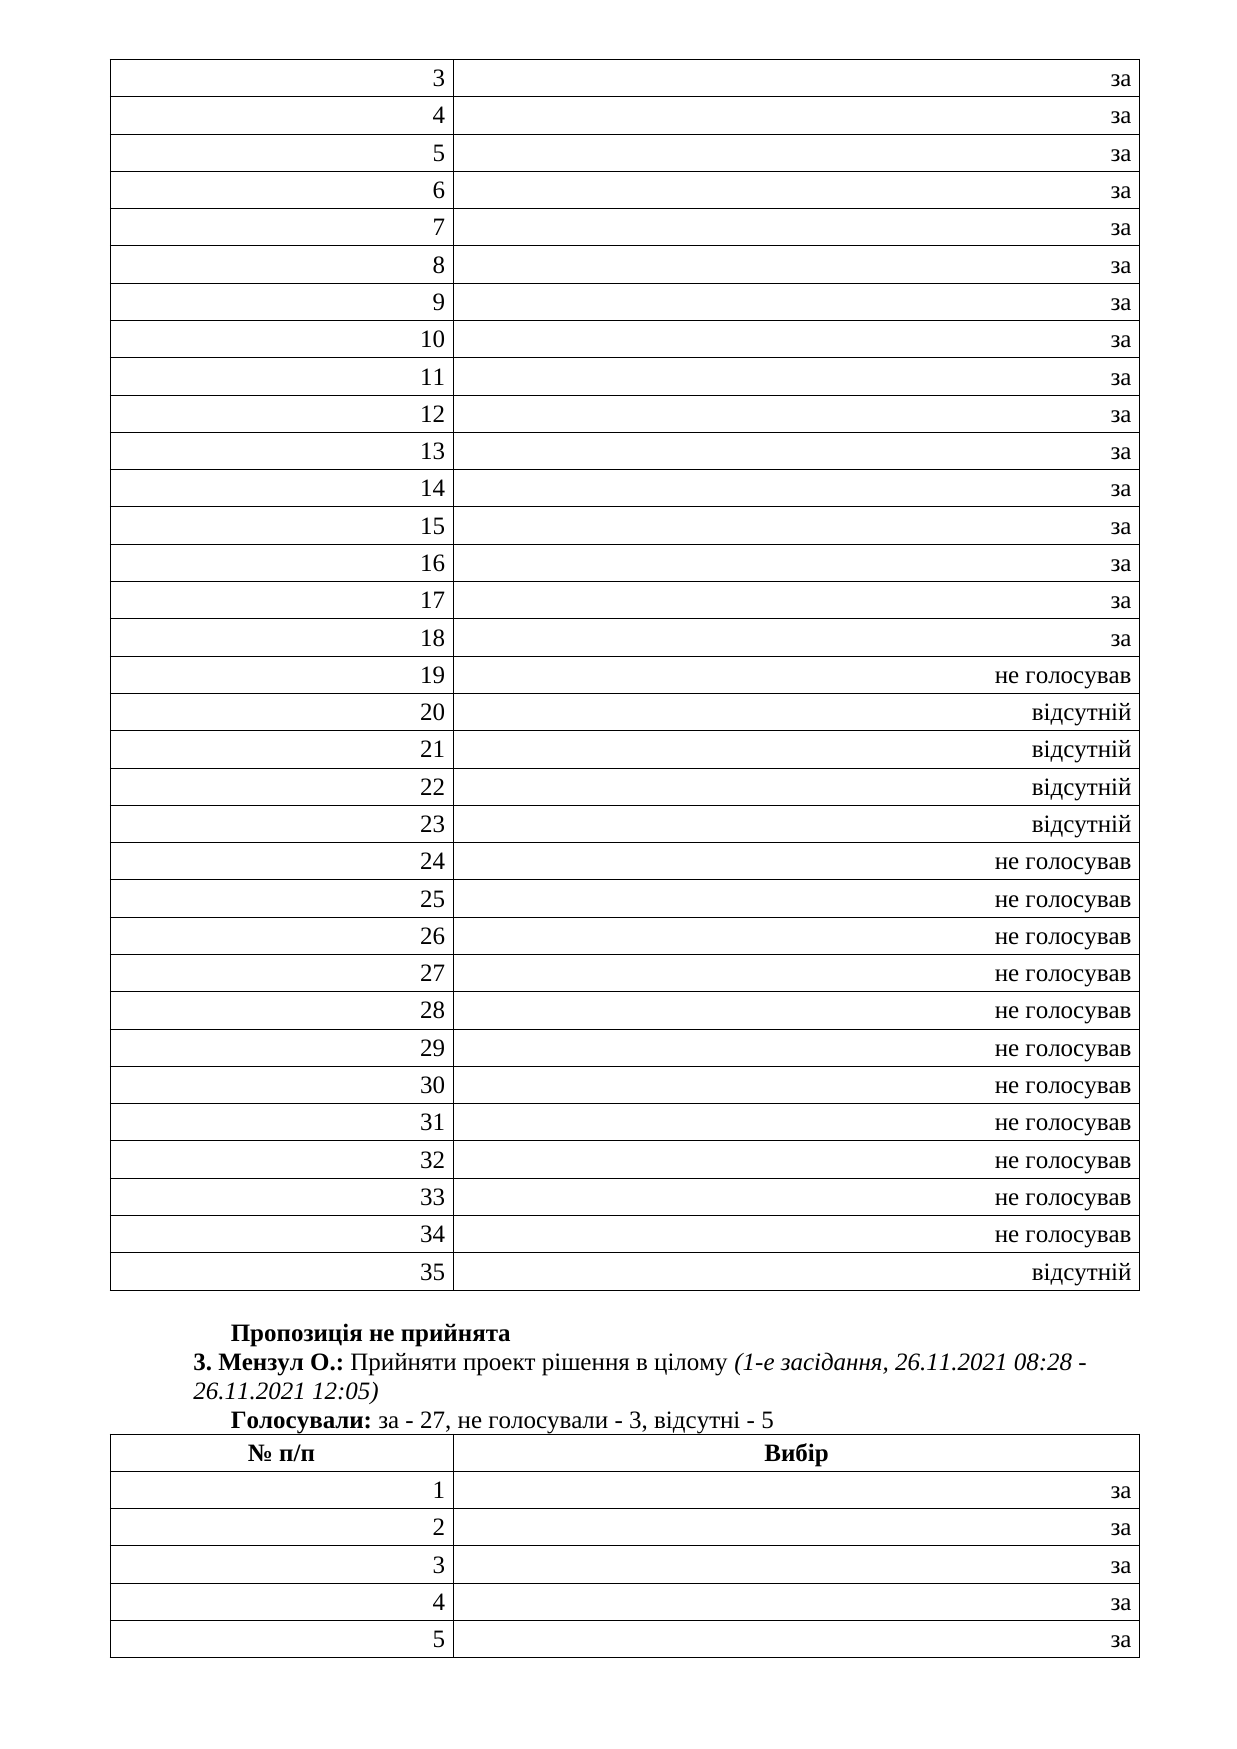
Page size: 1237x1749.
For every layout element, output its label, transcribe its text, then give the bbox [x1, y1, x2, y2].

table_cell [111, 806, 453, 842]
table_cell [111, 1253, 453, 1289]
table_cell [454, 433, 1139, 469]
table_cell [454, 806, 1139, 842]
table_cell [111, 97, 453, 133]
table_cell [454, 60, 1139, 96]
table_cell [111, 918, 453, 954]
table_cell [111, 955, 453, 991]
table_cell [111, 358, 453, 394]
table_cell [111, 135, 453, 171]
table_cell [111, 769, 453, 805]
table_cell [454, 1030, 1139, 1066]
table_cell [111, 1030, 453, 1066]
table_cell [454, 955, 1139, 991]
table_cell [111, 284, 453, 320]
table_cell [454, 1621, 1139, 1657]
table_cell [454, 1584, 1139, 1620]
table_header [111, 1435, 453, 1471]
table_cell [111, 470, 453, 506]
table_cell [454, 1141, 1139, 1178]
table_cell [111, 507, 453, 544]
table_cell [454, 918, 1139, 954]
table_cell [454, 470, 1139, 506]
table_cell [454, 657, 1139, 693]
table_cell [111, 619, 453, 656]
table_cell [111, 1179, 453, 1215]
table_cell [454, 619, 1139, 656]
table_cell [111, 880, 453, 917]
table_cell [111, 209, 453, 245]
text Голосували: за - 27, не голосували - 3, відсутні - 5 [231, 1405, 1148, 1433]
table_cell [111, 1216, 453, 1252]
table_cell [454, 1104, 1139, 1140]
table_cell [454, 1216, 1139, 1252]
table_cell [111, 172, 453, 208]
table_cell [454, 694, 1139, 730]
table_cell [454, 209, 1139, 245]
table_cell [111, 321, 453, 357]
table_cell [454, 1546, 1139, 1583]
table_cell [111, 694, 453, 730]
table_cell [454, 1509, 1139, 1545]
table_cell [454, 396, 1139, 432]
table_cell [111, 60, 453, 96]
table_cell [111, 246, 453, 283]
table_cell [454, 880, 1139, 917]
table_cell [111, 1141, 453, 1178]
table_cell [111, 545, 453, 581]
text 3. Мензул О.: Прийняти проект рішення в цілому (1-е засідання, 26.11.2021 08:28 - 26.11.2021 12:05) [193, 1347, 1148, 1405]
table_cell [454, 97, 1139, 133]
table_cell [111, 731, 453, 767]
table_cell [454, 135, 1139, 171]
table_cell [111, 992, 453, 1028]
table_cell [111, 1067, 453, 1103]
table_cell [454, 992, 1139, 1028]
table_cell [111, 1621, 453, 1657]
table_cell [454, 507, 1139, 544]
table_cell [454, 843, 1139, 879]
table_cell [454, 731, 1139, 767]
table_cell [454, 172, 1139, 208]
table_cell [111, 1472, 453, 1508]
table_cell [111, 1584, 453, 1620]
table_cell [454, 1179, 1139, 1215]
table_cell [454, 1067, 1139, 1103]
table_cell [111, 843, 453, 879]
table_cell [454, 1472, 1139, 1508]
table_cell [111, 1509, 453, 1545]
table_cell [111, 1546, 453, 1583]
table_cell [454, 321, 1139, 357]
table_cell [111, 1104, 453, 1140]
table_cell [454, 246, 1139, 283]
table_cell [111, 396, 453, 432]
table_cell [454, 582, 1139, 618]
text Пропозиція не прийнята [231, 1290, 1148, 1347]
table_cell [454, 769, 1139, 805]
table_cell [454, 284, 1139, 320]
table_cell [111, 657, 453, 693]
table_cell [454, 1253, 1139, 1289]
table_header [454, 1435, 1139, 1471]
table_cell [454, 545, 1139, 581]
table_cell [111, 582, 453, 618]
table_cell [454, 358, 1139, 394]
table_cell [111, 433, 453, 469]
